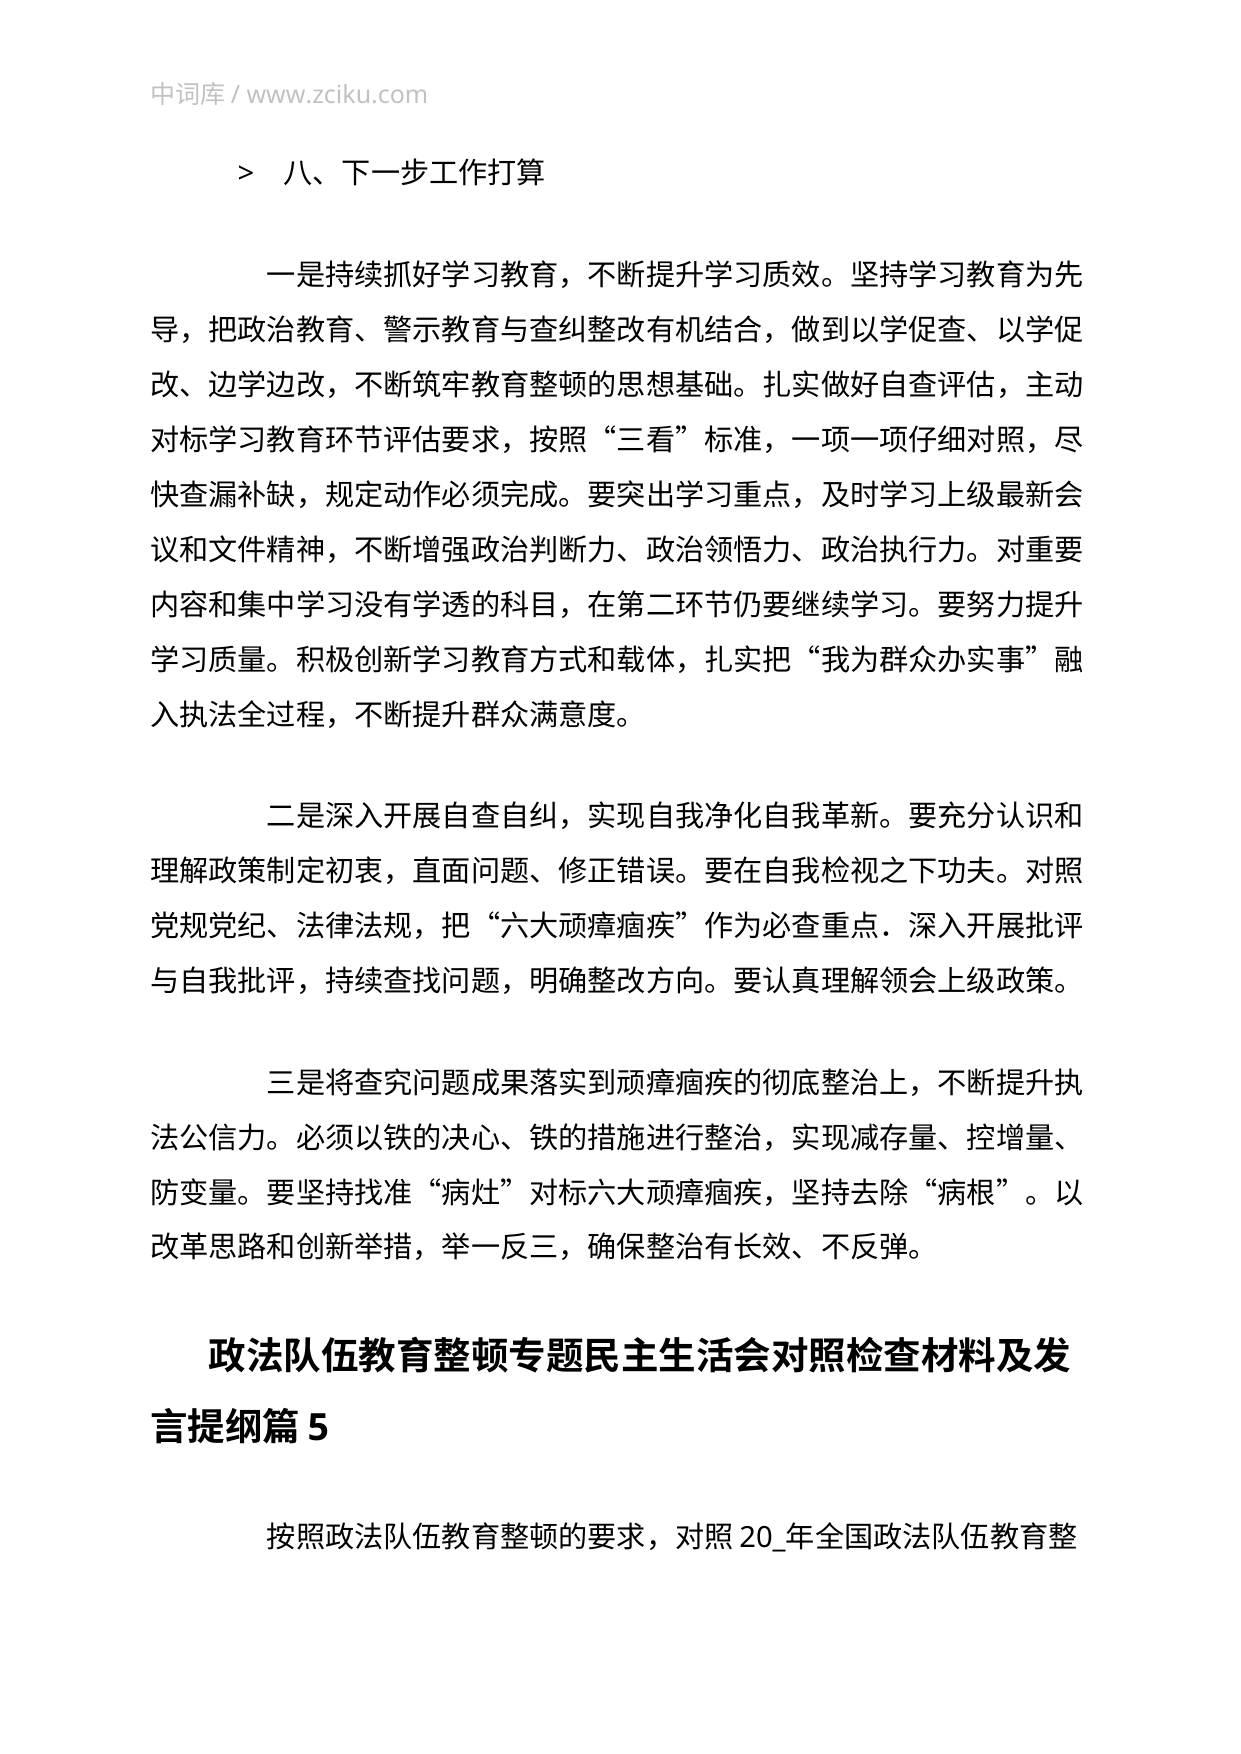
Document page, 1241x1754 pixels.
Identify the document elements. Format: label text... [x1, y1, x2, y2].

text > 八、下一步工作打算 [150, 150, 1090, 192]
text 二是深入开展自查自纠，实现自我净化自我革新。要充分认识和理解政策制定初衷，直面问题、修正错误。要在自我检视之下功夫。对照党规党纪、法律法规，把“六大顽瘴痼疾”作为必查重点．深入开展批评与自我批评，持续查找问题，明确整改方向。要认真理解领会上级政策。 [150, 793, 1090, 1000]
text 政法队伍教育整顿专题民主生活会对照检查材料及发言提纲篇5 [150, 1326, 1090, 1451]
text 一是持续抓好学习教育，不断提升学习质效。坚持学习教育为先导，把政治教育、警示教育与查纠整改有机结合，做到以学促查、以学促改、边学边改，不断筑牢教育整顿的思想基础。扎实做好自查评估，主动对标学习教育环节评估要求，按照“三看”标准，一项一项仔细对照，尽快查漏补缺，规定动作必须完成。要突出学习重点，及时学习上级最新会议和文件精神，不断增强政治判断力、政治领悟力、政治执行力。对重要内容和集中学习没有学透的科目，在第二环节仍要继续学习。要努力提升学习质量。积极创新学习教育方式和载体，扎实把“我为群众办实事”融入执法全过程，不断提升群众满意度。 [150, 252, 1090, 733]
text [150, 1514, 1090, 1556]
text 三是将查究问题成果落实到顽瘴痼疾的彻底整治上，不断提升执法公信力。必须以铁的决心、铁的措施进行整治，实现减存量、控增量、防变量。要坚持找准“病灶”对标六大顽瘴痼疾，坚持去除“病根”。以改革思路和创新举措，举一反三，确保整治有长效、不反弹。 [150, 1059, 1090, 1266]
